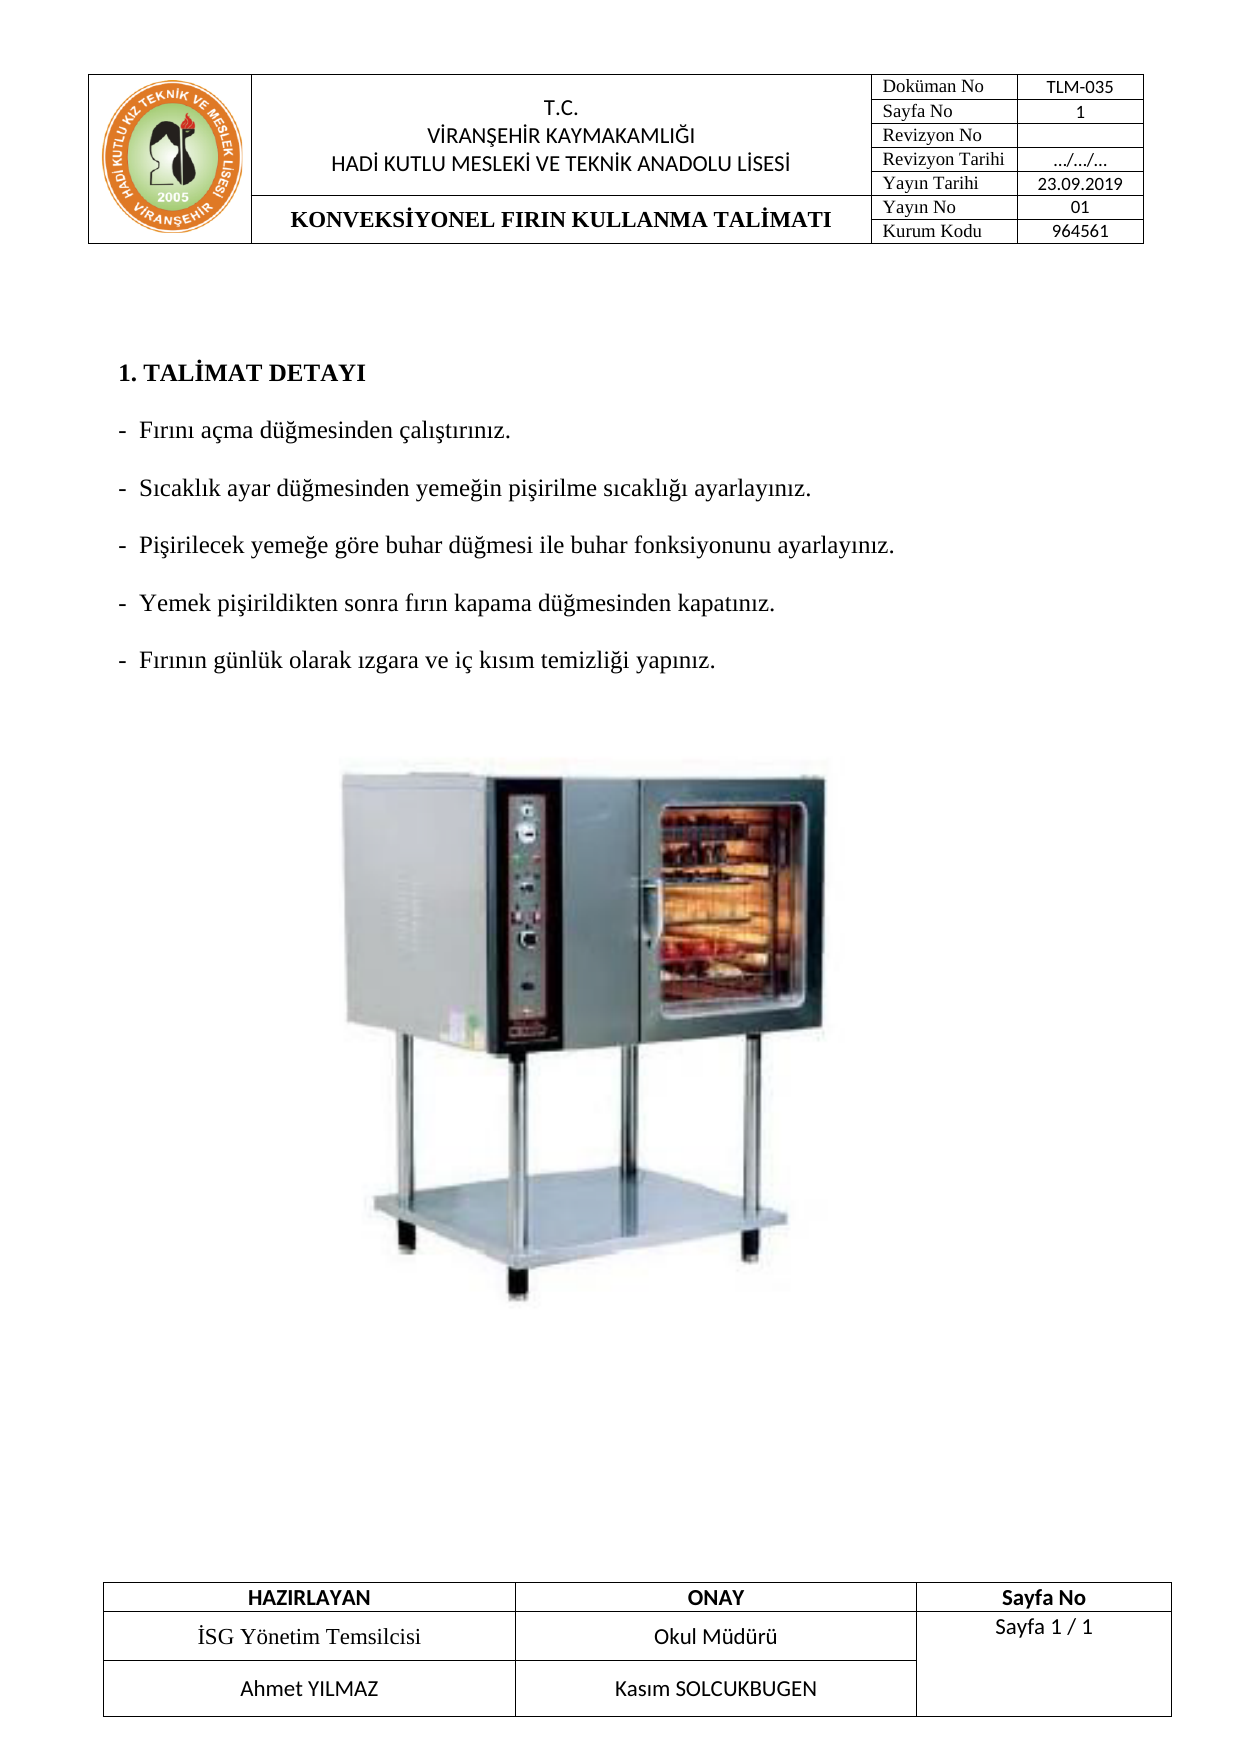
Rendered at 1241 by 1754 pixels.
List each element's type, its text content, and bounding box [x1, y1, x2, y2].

text - Pişirilecek yemeğe göre buhar düğmesi ile buhar fonksiyonunu ayarlayınız. [118, 530, 1122, 559]
picture [338, 746, 857, 1314]
text - Fırının günlük olarak ızgara ve iç kısım temizliği yapınız. [118, 645, 1122, 674]
text - Yemek pişirildikten sonra fırın kapama düğmesinden kapatınız. [118, 588, 1122, 617]
text - Fırını açma düğmesinden çalıştırınız. [118, 415, 1122, 444]
picture [101, 80, 243, 233]
text - Sıcaklık ayar düğmesinden yemeğin pişirilme sıcaklığı ayarlayınız. [118, 473, 1122, 502]
text 1. TALİMAT DETAYI [118, 358, 1122, 387]
